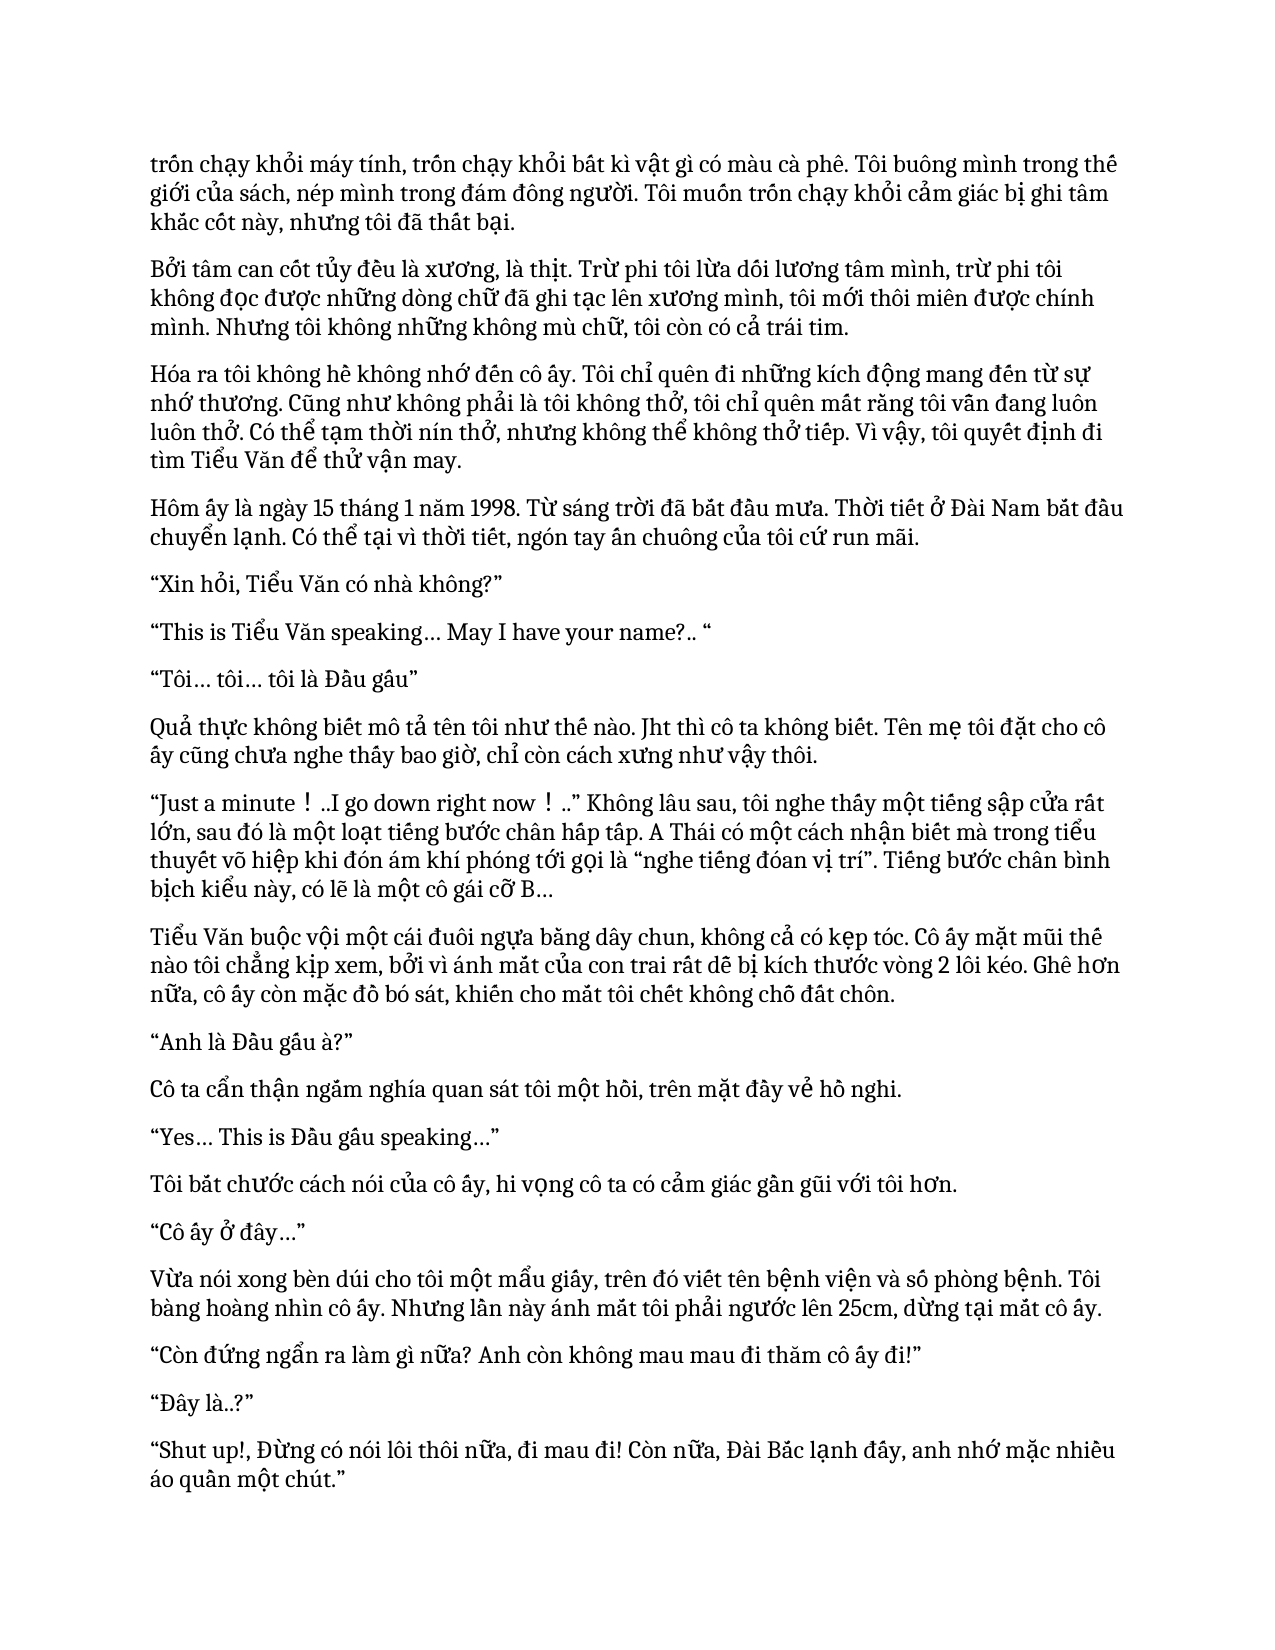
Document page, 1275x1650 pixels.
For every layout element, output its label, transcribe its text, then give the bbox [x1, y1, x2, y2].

text “Còn đứng ngẩn ra làm gì nữa? Anh còn không mau mau đi thăm cô ấy đi!” [150, 1341, 1125, 1370]
text “Đây là..?” [150, 1389, 1125, 1417]
text “Yes… This is Đầu gấu speaking…” [150, 1122, 1125, 1151]
text “Tôi… tôi… tôi là Đầu gấu” [150, 665, 1125, 694]
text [150, 150, 1125, 236]
text Tôi bắt chước cách nói của cô ấy, hi vọng cô ta có cảm giác gần gũi với tôi hơn. [150, 1170, 1125, 1199]
text “This is Tiểu Văn speaking… May I have your name?.. “ [150, 617, 1125, 646]
text Hóa ra tôi không hề không nhớ đến cô ấy. Tôi chỉ quên đi những kích động mang đến từ sự nhớ thương. Cũng như không phải là tôi không thở, tôi chỉ quên mất rằng tôi vẫn đang luôn luôn thở. Có thể tạm thời nín thở, nhưng không thể không thở tiếp. Vì vậy, tôi quyết định đi tìm Tiểu Văn để thử vận may. [150, 360, 1125, 475]
text Bởi tâm can cốt tủy đều là xương, là thịt. Trừ phi tôi lừa dối lương tâm mình, trừ phi tôi không đọc được những dòng chữ đã ghi tạc lên xương mình, tôi mới thôi miên được chính mình. Nhưng tôi không những không mù chữ, tôi còn có cả trái tim. [150, 255, 1125, 341]
text Tiểu Văn buộc vội một cái đuôi ngựa bằng dây chun, không cả có kẹp tóc. Cô ấy mặt mũi thế nào tôi chẳng kịp xem, bởi vì ánh mắt của con trai rất dễ bị kích thước vòng 2 lôi kéo. Ghê hơn nữa, cô ấy còn mặc đồ bó sát, khiến cho mắt tôi chết không chỗ đất chôn. [150, 922, 1125, 1009]
text Hôm ấy là ngày 15 tháng 1 năm 1998. Từ sáng trời đã bắt đầu mưa. Thời tiết ở Đài Nam bắt đầu chuyển lạnh. Có thể tại vì thời tiết, ngón tay ấn chuông của tôi cứ run mãi. [150, 494, 1125, 551]
text “Shut up!, Đừng có nói lôi thôi nữa, đi mau đi! Còn nữa, Đài Bắc lạnh đấy, anh nhớ mặc nhiều áo quần một chút.” [150, 1436, 1125, 1494]
text “Xin hỏi, Tiểu Văn có nhà không?” [150, 570, 1125, 599]
text “Anh là Đầu gấu à?” [150, 1027, 1125, 1056]
text Vừa nói xong bèn dúi cho tôi một mẩu giấy, trên đó viết tên bệnh viện và số phòng bệnh. Tôi bàng hoàng nhìn cô ấy. Nhưng lần này ánh mắt tôi phải ngước lên 25cm, dừng tại mắt cô ấy. [150, 1265, 1125, 1322]
text “Just a minute！..I go down right now！..” Không lâu sau, tôi nghe thấy một tiếng sập cửa rất lớn, sau đó là một loạt tiếng bước chân hấp tấp. A Thái có một cách nhận biết mà trong tiểu thuyết võ hiệp khi đón ám khí phóng tới gọi là “nghe tiếng đóan vị trí”. Tiếng bước chân bình bịch kiểu này, có lẽ là một cô gái cỡ B… [150, 789, 1125, 904]
text Quả thực không biết mô tả tên tôi như thế nào. Jht thì cô ta không biết. Tên mẹ tôi đặt cho cô ấy cũng chưa nghe thấy bao giờ, chỉ còn cách xưng như vậy thôi. [150, 712, 1125, 770]
text “Cô ấy ở đây…” [150, 1217, 1125, 1246]
text Cô ta cẩn thận ngắm nghía quan sát tôi một hồi, trên mặt đầy vẻ hồ nghi. [150, 1075, 1125, 1104]
